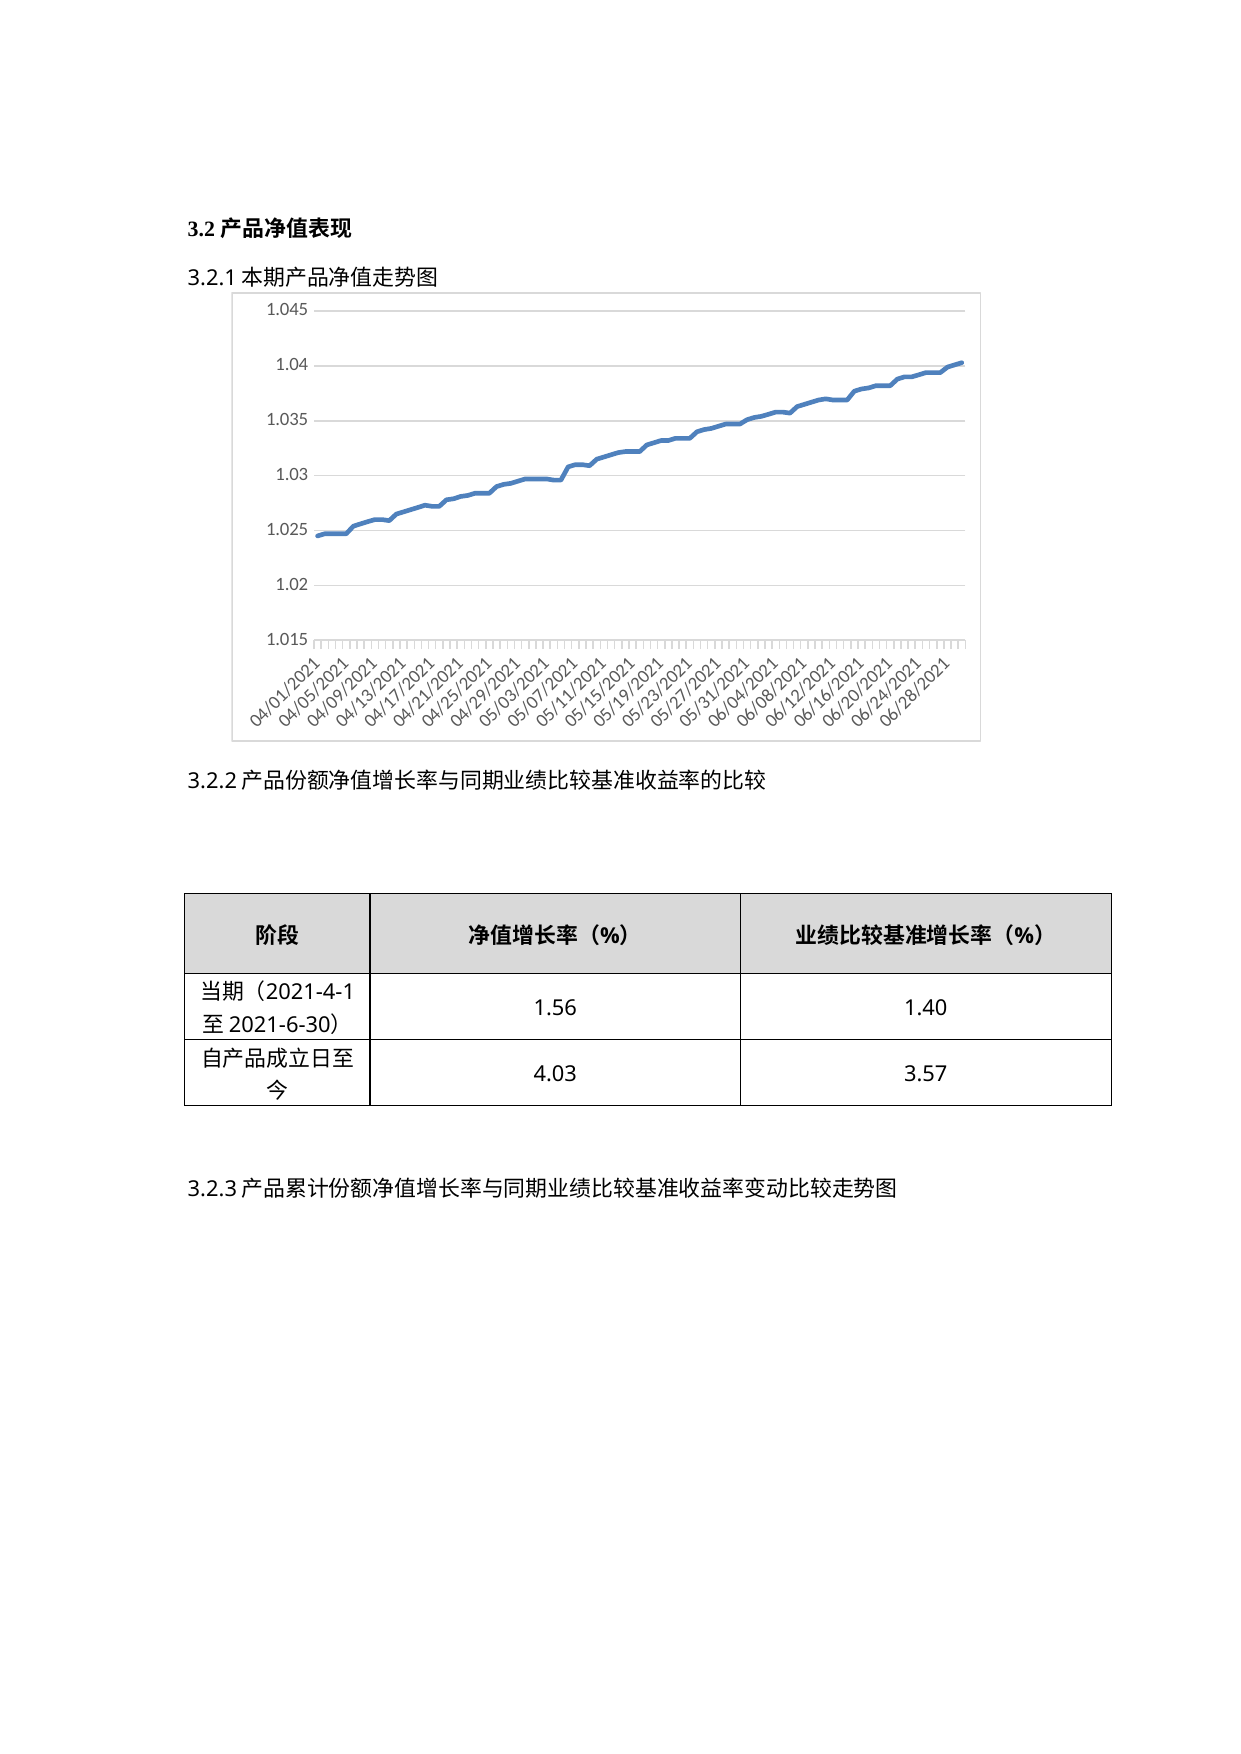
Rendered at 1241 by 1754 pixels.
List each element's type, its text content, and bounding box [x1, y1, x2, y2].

table_cell 1.56 [371, 974, 740, 1039]
text 3.2.1本期产品净值走势图 [187, 259, 1053, 292]
table_cell 3.57 [741, 1040, 1111, 1105]
text 3.2 产品净值表现 [187, 211, 1053, 243]
text 3.2.2产品份额净值增长率与同期业绩比较基准收益率的比较 [187, 763, 1053, 796]
table_header 阶段 [185, 894, 369, 973]
table_header 业绩比较基准增长率（%） [741, 894, 1111, 973]
table_cell 当期（2021-4-1至2021-6-30） [185, 974, 369, 1039]
table_cell 自产品成立日至今 [185, 1040, 369, 1105]
table_header 净值增长率（%） [371, 894, 740, 973]
table_cell 1.40 [741, 974, 1111, 1039]
table_cell 4.03 [371, 1040, 740, 1105]
text 3.2.3产品累计份额净值增长率与同期业绩比较基准收益率变动比较走势图 [187, 1171, 1053, 1204]
